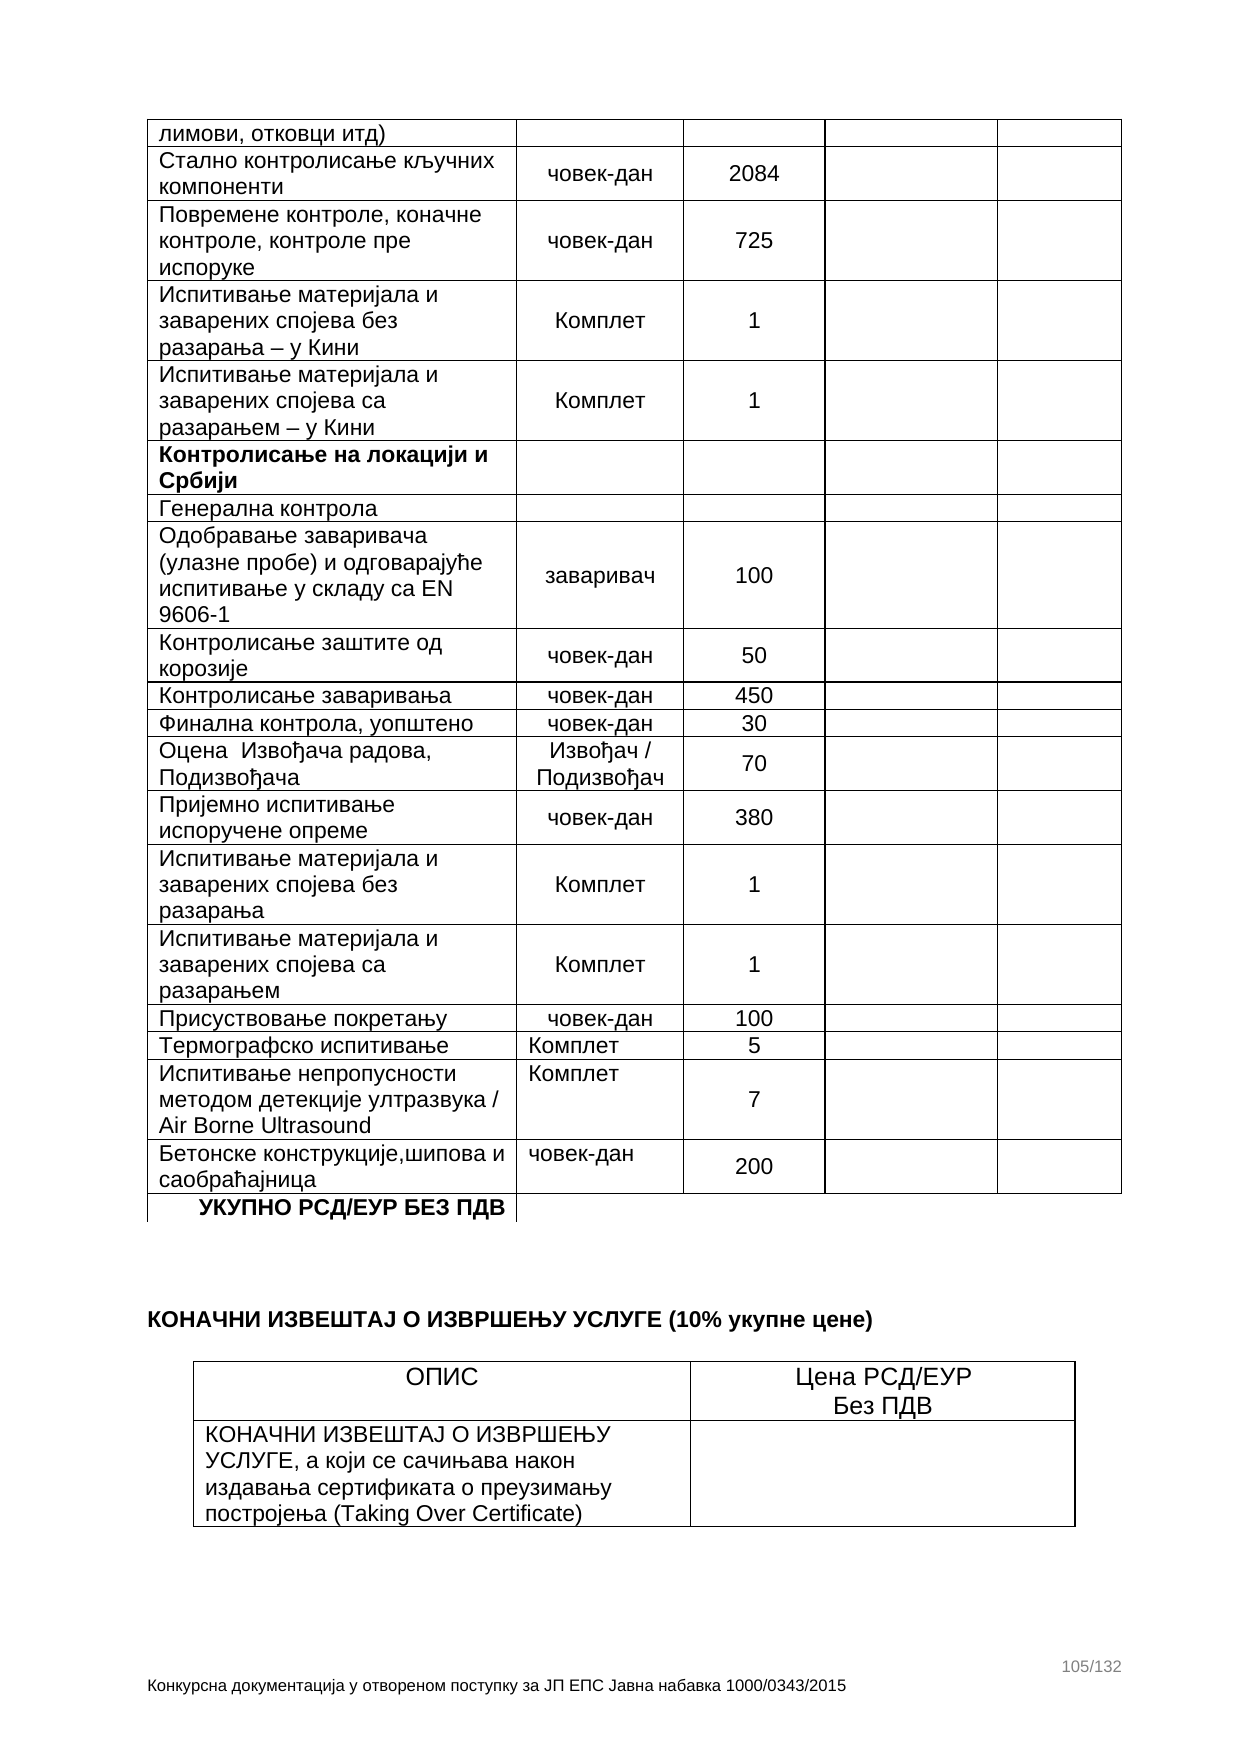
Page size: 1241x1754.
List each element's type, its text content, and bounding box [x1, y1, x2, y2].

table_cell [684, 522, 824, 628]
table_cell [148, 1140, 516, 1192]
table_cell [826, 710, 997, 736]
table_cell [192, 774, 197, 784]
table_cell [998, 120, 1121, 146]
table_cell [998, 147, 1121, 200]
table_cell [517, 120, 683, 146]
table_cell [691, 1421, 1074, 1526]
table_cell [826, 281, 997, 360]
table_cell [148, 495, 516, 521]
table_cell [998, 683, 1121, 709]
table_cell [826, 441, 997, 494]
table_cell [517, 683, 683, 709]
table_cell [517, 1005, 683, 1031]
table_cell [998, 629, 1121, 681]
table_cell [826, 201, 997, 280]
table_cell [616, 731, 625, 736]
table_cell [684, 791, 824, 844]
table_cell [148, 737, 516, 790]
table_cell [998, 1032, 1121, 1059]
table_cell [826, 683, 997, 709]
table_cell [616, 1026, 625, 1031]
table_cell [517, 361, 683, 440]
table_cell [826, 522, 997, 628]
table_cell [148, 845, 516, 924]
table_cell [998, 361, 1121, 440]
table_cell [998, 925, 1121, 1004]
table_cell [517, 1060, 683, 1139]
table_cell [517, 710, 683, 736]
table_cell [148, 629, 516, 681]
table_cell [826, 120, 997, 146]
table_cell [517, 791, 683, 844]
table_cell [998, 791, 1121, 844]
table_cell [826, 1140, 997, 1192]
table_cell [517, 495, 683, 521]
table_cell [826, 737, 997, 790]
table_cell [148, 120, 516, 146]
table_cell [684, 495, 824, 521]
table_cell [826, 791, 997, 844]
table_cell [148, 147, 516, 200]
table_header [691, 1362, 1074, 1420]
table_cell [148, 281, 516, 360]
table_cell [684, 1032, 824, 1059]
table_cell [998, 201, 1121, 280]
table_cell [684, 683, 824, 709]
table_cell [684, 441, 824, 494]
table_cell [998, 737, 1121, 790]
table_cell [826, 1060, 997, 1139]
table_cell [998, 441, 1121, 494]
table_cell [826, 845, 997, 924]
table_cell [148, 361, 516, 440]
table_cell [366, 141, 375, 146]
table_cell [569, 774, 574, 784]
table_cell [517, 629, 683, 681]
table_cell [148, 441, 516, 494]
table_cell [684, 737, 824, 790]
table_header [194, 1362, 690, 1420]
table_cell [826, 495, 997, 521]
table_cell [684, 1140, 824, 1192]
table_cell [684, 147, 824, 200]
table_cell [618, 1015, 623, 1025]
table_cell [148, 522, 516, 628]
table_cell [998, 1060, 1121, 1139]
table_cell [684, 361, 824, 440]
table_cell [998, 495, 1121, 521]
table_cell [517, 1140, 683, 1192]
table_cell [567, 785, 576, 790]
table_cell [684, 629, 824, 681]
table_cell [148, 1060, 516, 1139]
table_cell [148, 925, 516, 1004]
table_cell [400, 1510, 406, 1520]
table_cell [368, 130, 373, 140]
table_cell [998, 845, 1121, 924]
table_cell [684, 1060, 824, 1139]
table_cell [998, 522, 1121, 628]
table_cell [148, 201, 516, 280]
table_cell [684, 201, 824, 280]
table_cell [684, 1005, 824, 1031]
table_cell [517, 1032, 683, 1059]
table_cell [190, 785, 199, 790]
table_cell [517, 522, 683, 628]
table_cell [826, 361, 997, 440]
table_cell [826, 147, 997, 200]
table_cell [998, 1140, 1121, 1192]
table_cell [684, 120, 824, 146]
text КОНАЧНИ ИЗВЕШТАЈ О ИЗВРШЕЊУ УСЛУГЕ (10% укупне цене) [147, 1306, 1122, 1332]
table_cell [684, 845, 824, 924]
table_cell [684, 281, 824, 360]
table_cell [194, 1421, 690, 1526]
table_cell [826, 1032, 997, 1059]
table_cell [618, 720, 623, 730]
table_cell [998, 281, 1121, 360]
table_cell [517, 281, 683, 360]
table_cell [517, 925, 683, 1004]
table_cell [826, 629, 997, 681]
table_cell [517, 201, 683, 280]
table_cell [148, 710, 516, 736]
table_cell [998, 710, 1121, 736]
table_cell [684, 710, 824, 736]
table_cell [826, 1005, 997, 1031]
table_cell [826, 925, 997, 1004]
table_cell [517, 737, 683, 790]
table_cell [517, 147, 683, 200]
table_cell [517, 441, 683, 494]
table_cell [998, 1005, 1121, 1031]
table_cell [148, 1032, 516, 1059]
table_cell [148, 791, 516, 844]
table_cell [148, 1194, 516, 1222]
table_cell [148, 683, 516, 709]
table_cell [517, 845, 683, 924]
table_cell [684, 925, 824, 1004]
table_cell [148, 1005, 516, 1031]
